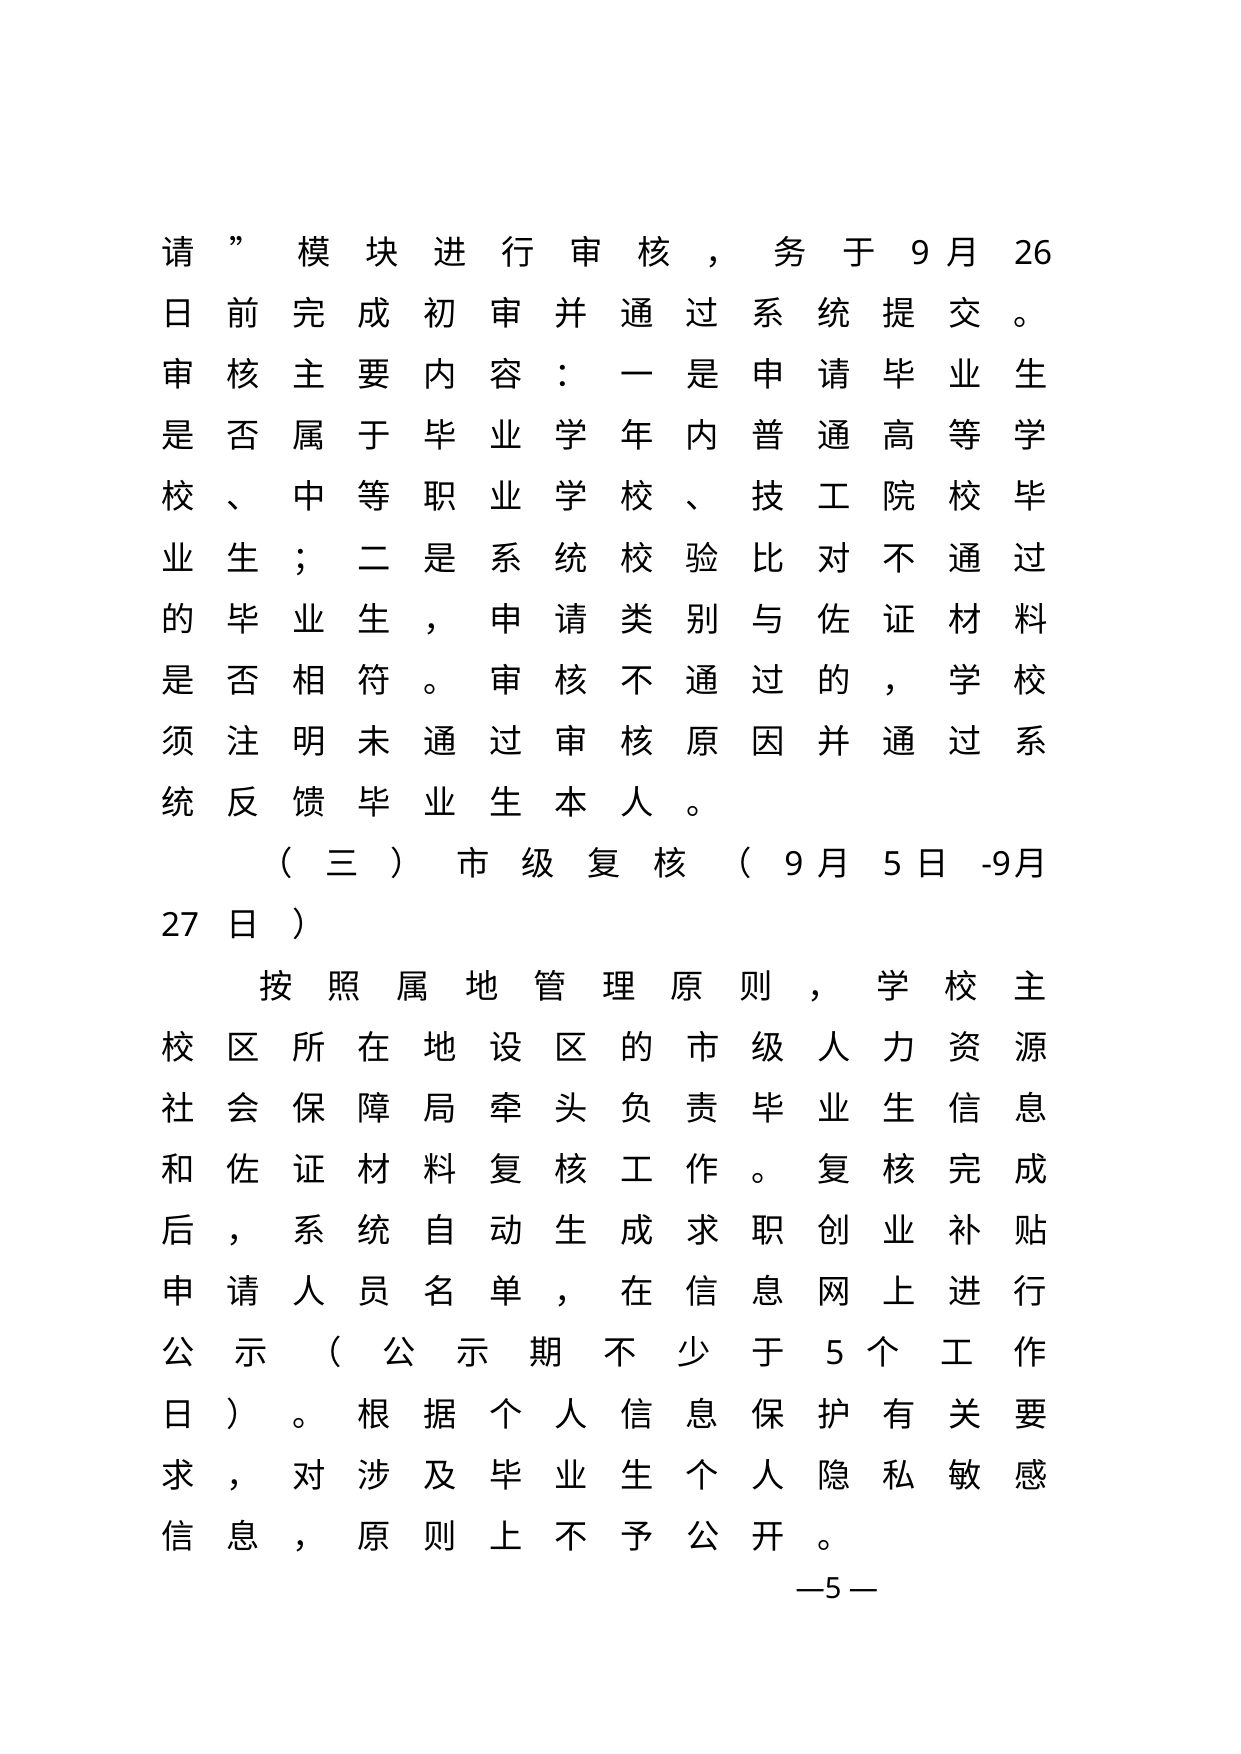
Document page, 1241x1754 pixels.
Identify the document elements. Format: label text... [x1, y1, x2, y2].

list 市级复核（9月5日-9月27日） [161, 831, 1079, 953]
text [161, 219, 1079, 831]
text 按照属地管理原则，学校主校区所在地设区的市级人力资源社会保障局牵头负责毕业生信息和佐证材料复核工作。复核完成后，系统自动生成求职创业补贴申请人员名单，在信息网上进行公示（公示期不少于5个工作日）。根据个人信息保护有关要求，对涉及毕业生个人隐私敏感信息，原则上不予公开。 [161, 953, 1079, 1564]
